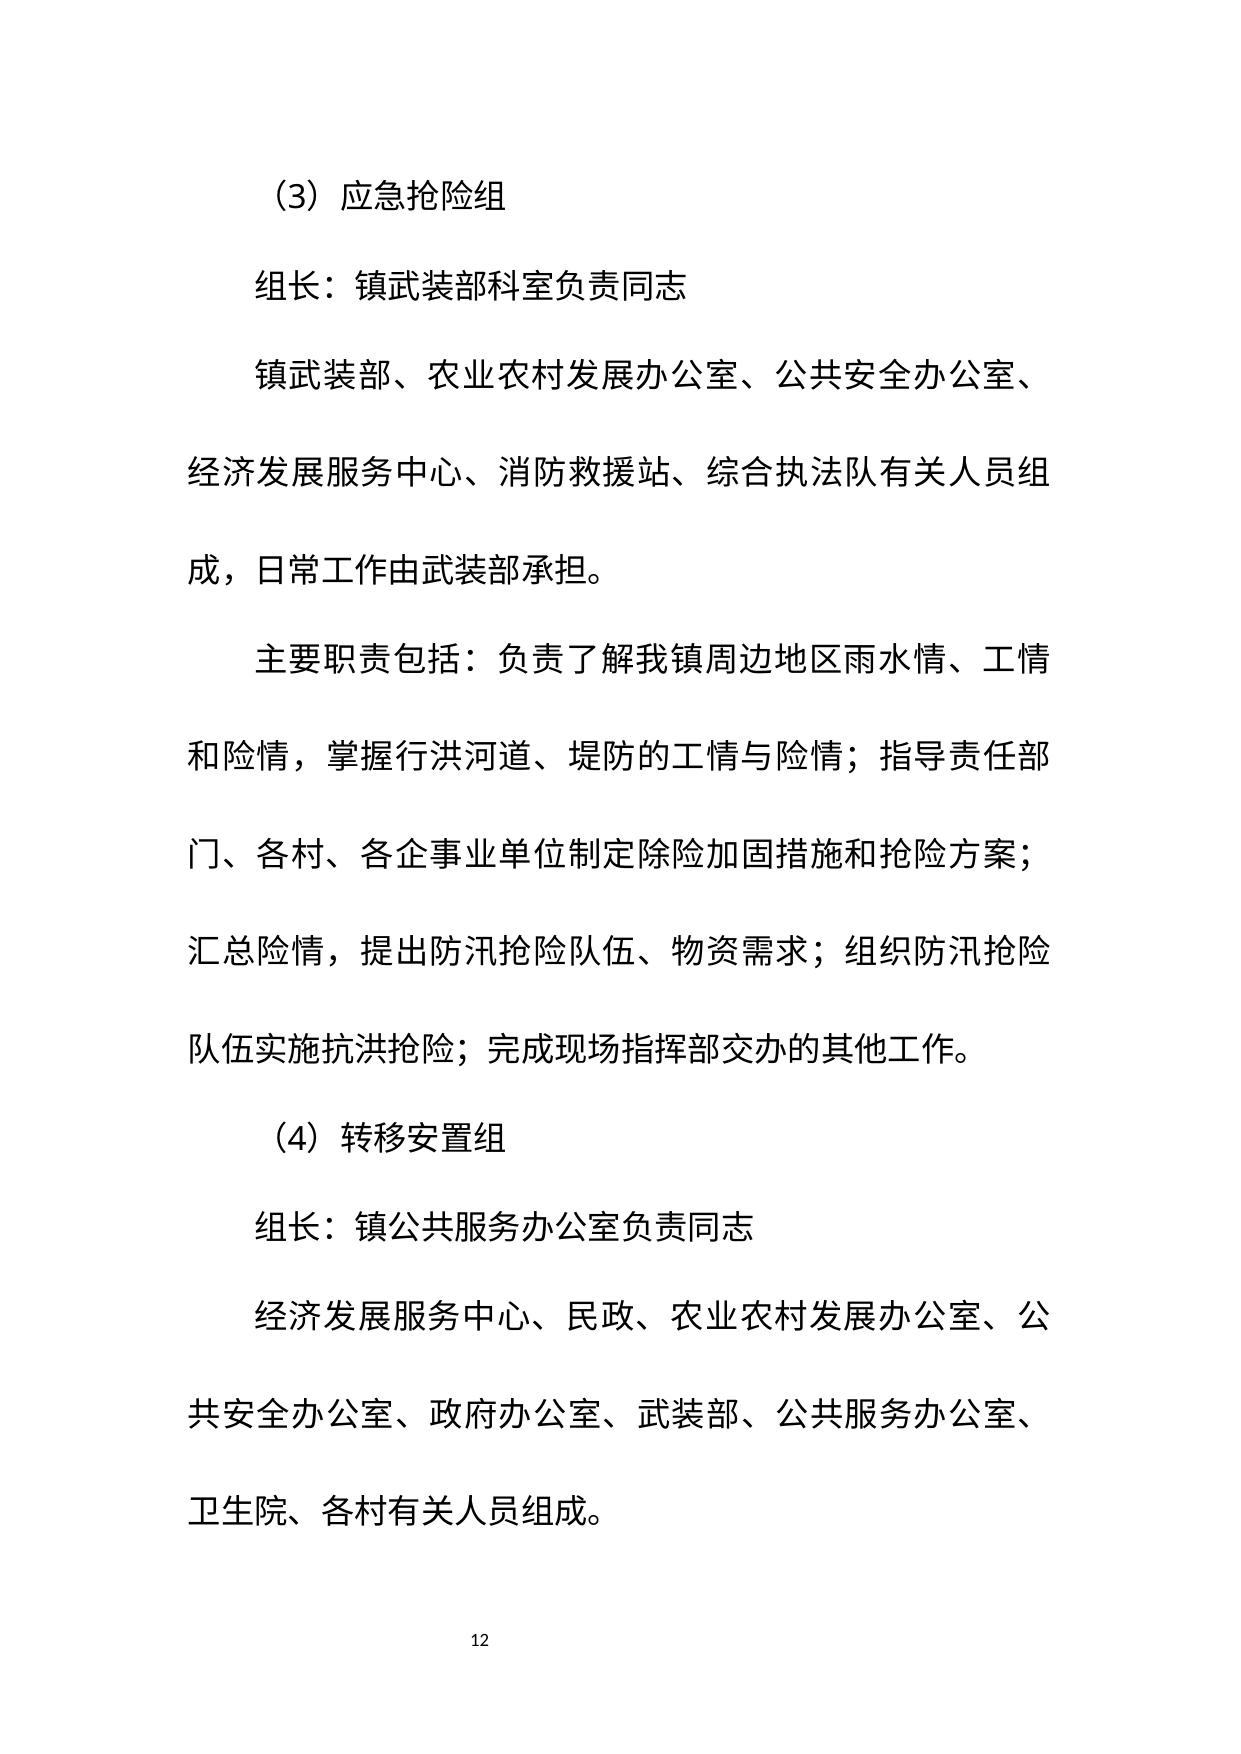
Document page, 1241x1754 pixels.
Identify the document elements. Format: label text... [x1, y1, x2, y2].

text 经济发展服务中心、民政、农业农村发展办公室、公共安全办公室、政府办公室、武装部、公共服务办公室、卫生院、各村有关人员组成。 [187, 1282, 1053, 1542]
text 主要职责包括：负责了解我镇周边地区雨水情、工情和险情，掌握行洪河道、堤防的工情与险情；指导责任部门、各村、各企事业单位制定除险加固措施和抢险方案；汇总险情，提出防汛抢险队伍、物资需求；组织防汛抢险队伍实施抗洪抢险；完成现场指挥部交办的其他工作。 [187, 624, 1053, 1079]
text 组长：镇武装部科室负责同志 [187, 251, 1053, 316]
text 镇武装部、农业农村发展办公室、公共安全办公室、经济发展服务中心、消防救援站、综合执法队有关人员组成，日常工作由武装部承担。 [187, 340, 1053, 600]
text 组长：镇公共服务办公室负责同志 [187, 1192, 1053, 1257]
text （4）转移安置组 [187, 1103, 1053, 1168]
text （3）应急抢险组 [187, 162, 1053, 227]
